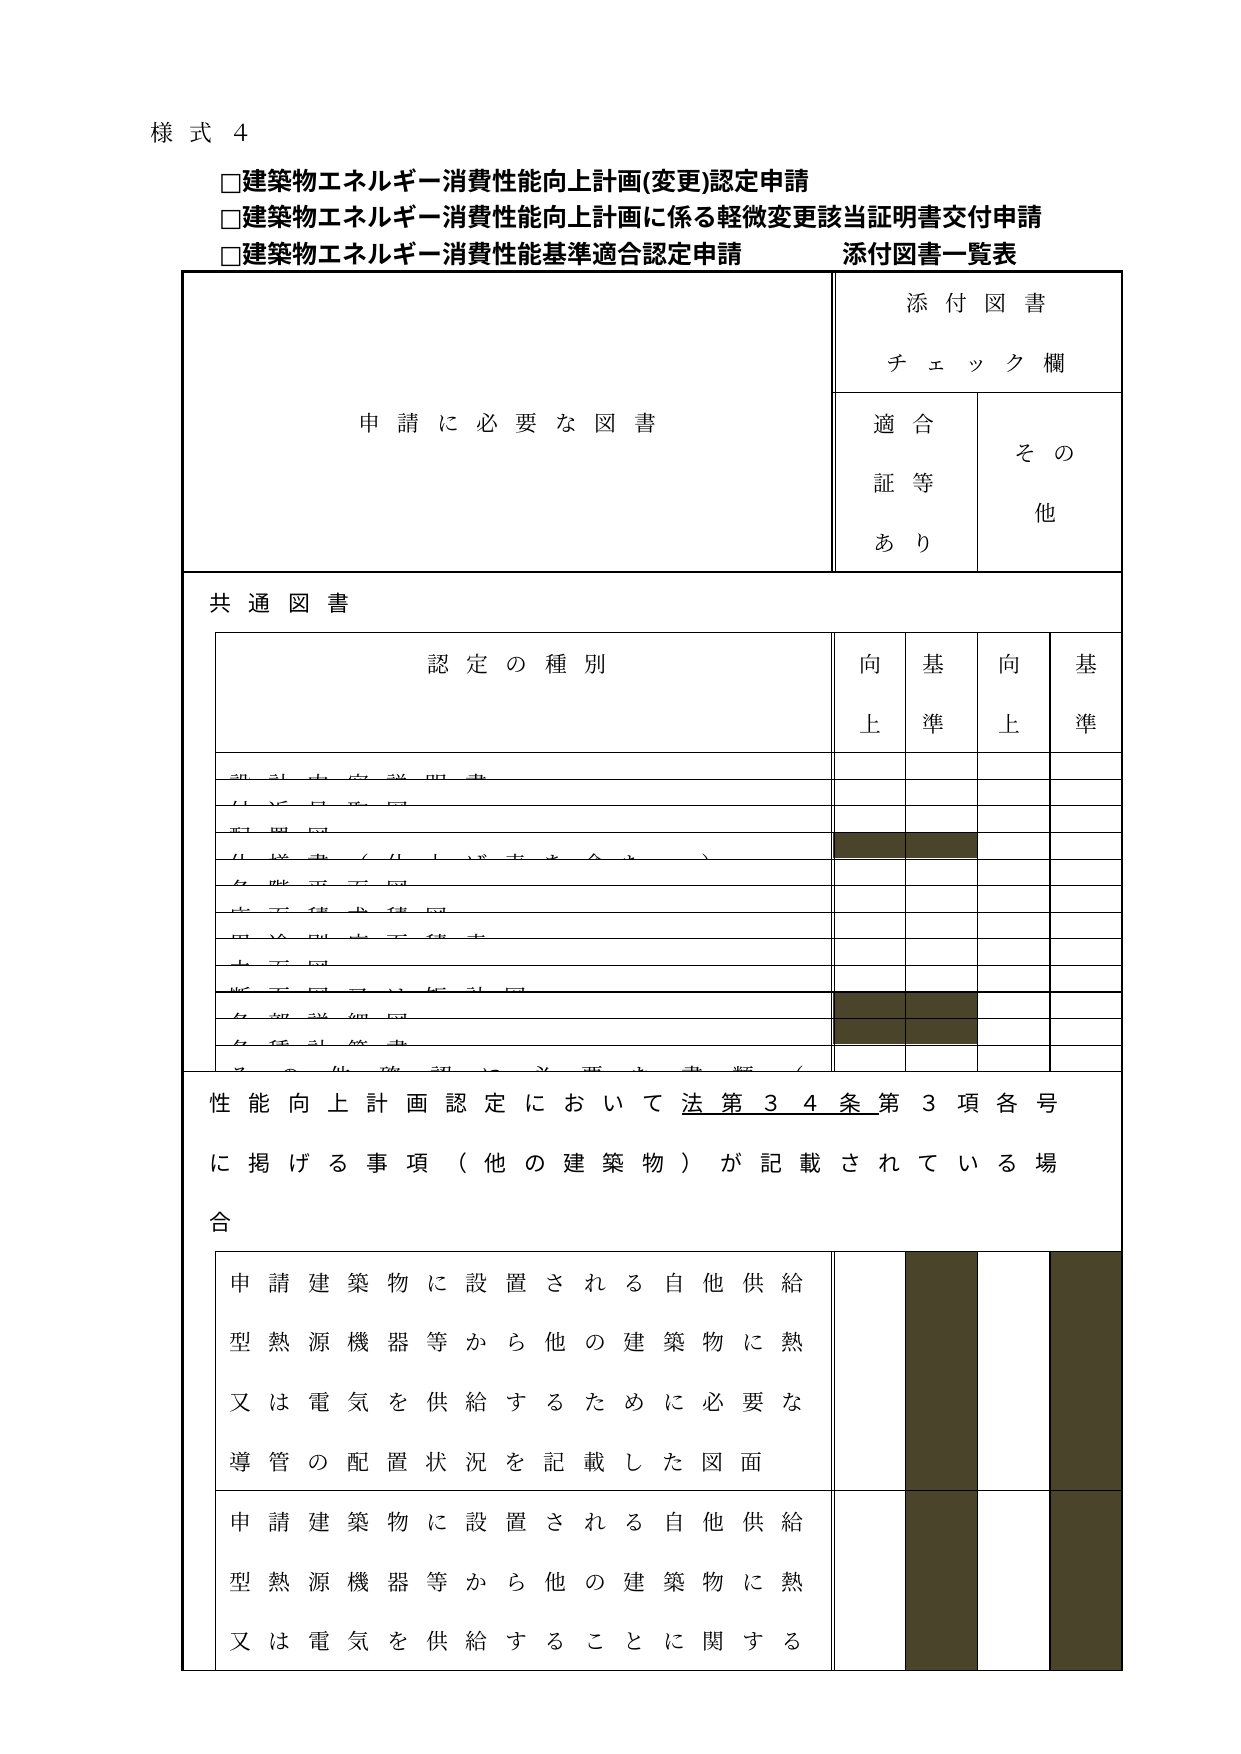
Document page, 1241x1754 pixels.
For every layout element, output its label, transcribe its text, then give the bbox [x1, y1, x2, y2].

table_cell [835, 806, 905, 832]
table_cell 床面積求積図 [216, 886, 831, 912]
table_cell [978, 913, 1049, 938]
table_cell 立面図 [216, 939, 831, 965]
table_cell 各種計算書 [216, 1019, 831, 1044]
table_cell [1051, 806, 1121, 832]
table_cell 付近見取図 [216, 780, 831, 805]
table_cell [906, 1252, 977, 1490]
table_cell [1051, 833, 1121, 858]
table_cell [906, 993, 977, 1018]
table_cell [978, 939, 1049, 965]
table_cell [978, 860, 1049, 885]
table_cell [978, 806, 1049, 832]
table_cell [906, 1491, 977, 1670]
table_cell 断面図又は矩計図 [216, 966, 831, 991]
text □建築物エネルギー消費性能向上計画に係る軽微変更該当証明書交付申請 [150, 198, 1134, 234]
table_cell 設計内容説明書 [216, 753, 831, 779]
table_cell [978, 1019, 1049, 1044]
table_cell 性能向上計画認定において法第３４条第３項各号に掲げる事項（他の建築物）が記載されている場合 [184, 1072, 1121, 1251]
table_cell [906, 753, 977, 779]
table_cell [184, 632, 215, 1071]
table_cell [1051, 1046, 1121, 1071]
table_cell [906, 939, 977, 965]
table_cell [835, 993, 905, 1018]
table_cell [835, 1046, 905, 1071]
table_cell [1051, 1491, 1121, 1670]
table_cell 適合証等あり [836, 393, 977, 571]
table_cell 向上 [978, 633, 1049, 752]
table_cell [1051, 913, 1121, 938]
table_cell [835, 833, 905, 858]
table_cell 各部詳細図 [216, 993, 831, 1018]
table_cell [1051, 1019, 1121, 1044]
table_cell その他確認に必要な書類（ ） [216, 1046, 831, 1071]
table_cell 認定の種別 [216, 633, 831, 752]
table_cell 用途別床面積表 [216, 913, 831, 938]
table_cell [835, 860, 905, 885]
table_cell [906, 913, 977, 938]
table_cell [1051, 1252, 1121, 1490]
table_cell 基準 [1051, 633, 1121, 752]
table_cell [978, 1252, 1049, 1490]
table_cell 基準 [906, 633, 977, 752]
table_cell [1051, 939, 1121, 965]
table_cell 仕様書（仕上げ表を含む。） [216, 833, 831, 858]
text □建築物エネルギー消費性能向上計画(変更)認定申請 [150, 162, 1134, 198]
table_cell [1051, 780, 1121, 805]
table_cell [835, 780, 905, 805]
table_cell [1051, 886, 1121, 912]
table_cell [978, 966, 1049, 991]
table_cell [216, 1491, 831, 1670]
table_header 添付図書チェック欄 [836, 273, 1121, 392]
table_cell [835, 753, 905, 779]
table_cell [835, 1252, 905, 1490]
table_cell [1051, 860, 1121, 885]
table_cell [1051, 753, 1121, 779]
table_cell 共通図書 [184, 573, 1121, 632]
table_cell [906, 966, 977, 991]
text □建築物エネルギー消費性能基準適合認定申請 添付図書一覧表 [150, 234, 1134, 270]
table_cell [906, 860, 977, 885]
table_cell [906, 886, 977, 912]
table_cell [978, 886, 1049, 912]
table_cell [906, 780, 977, 805]
table_cell [906, 1046, 977, 1071]
table_cell 配置図 [216, 806, 831, 832]
table_cell [1051, 966, 1121, 991]
table_cell [835, 939, 905, 965]
table_cell 各階平面図 [216, 860, 831, 885]
table_cell [906, 833, 977, 858]
table_cell [835, 1491, 905, 1670]
table_cell [978, 993, 1049, 1018]
table_cell [184, 1251, 215, 1670]
table_cell [978, 1491, 1049, 1670]
table_header 申請に必要な図書 [184, 273, 831, 571]
table_cell 申請建築物に設置される自他供給型熱源機器等から他の建築物に熱又は電気を供給するために必要な導管の配置状況を記載した図面 [216, 1252, 831, 1490]
table_cell [978, 833, 1049, 858]
table_cell [978, 780, 1049, 805]
table_cell [835, 886, 905, 912]
table_cell [1051, 993, 1121, 1018]
table_cell [906, 806, 977, 832]
table_cell [835, 1019, 905, 1044]
table_cell [978, 1046, 1049, 1071]
table_cell [906, 1019, 977, 1044]
table_cell [835, 966, 905, 991]
table_cell その他 [978, 393, 1121, 571]
text 様式４ [150, 102, 1134, 162]
table_cell 向上 [835, 633, 905, 752]
table_cell [978, 753, 1049, 779]
table_cell [835, 913, 905, 938]
